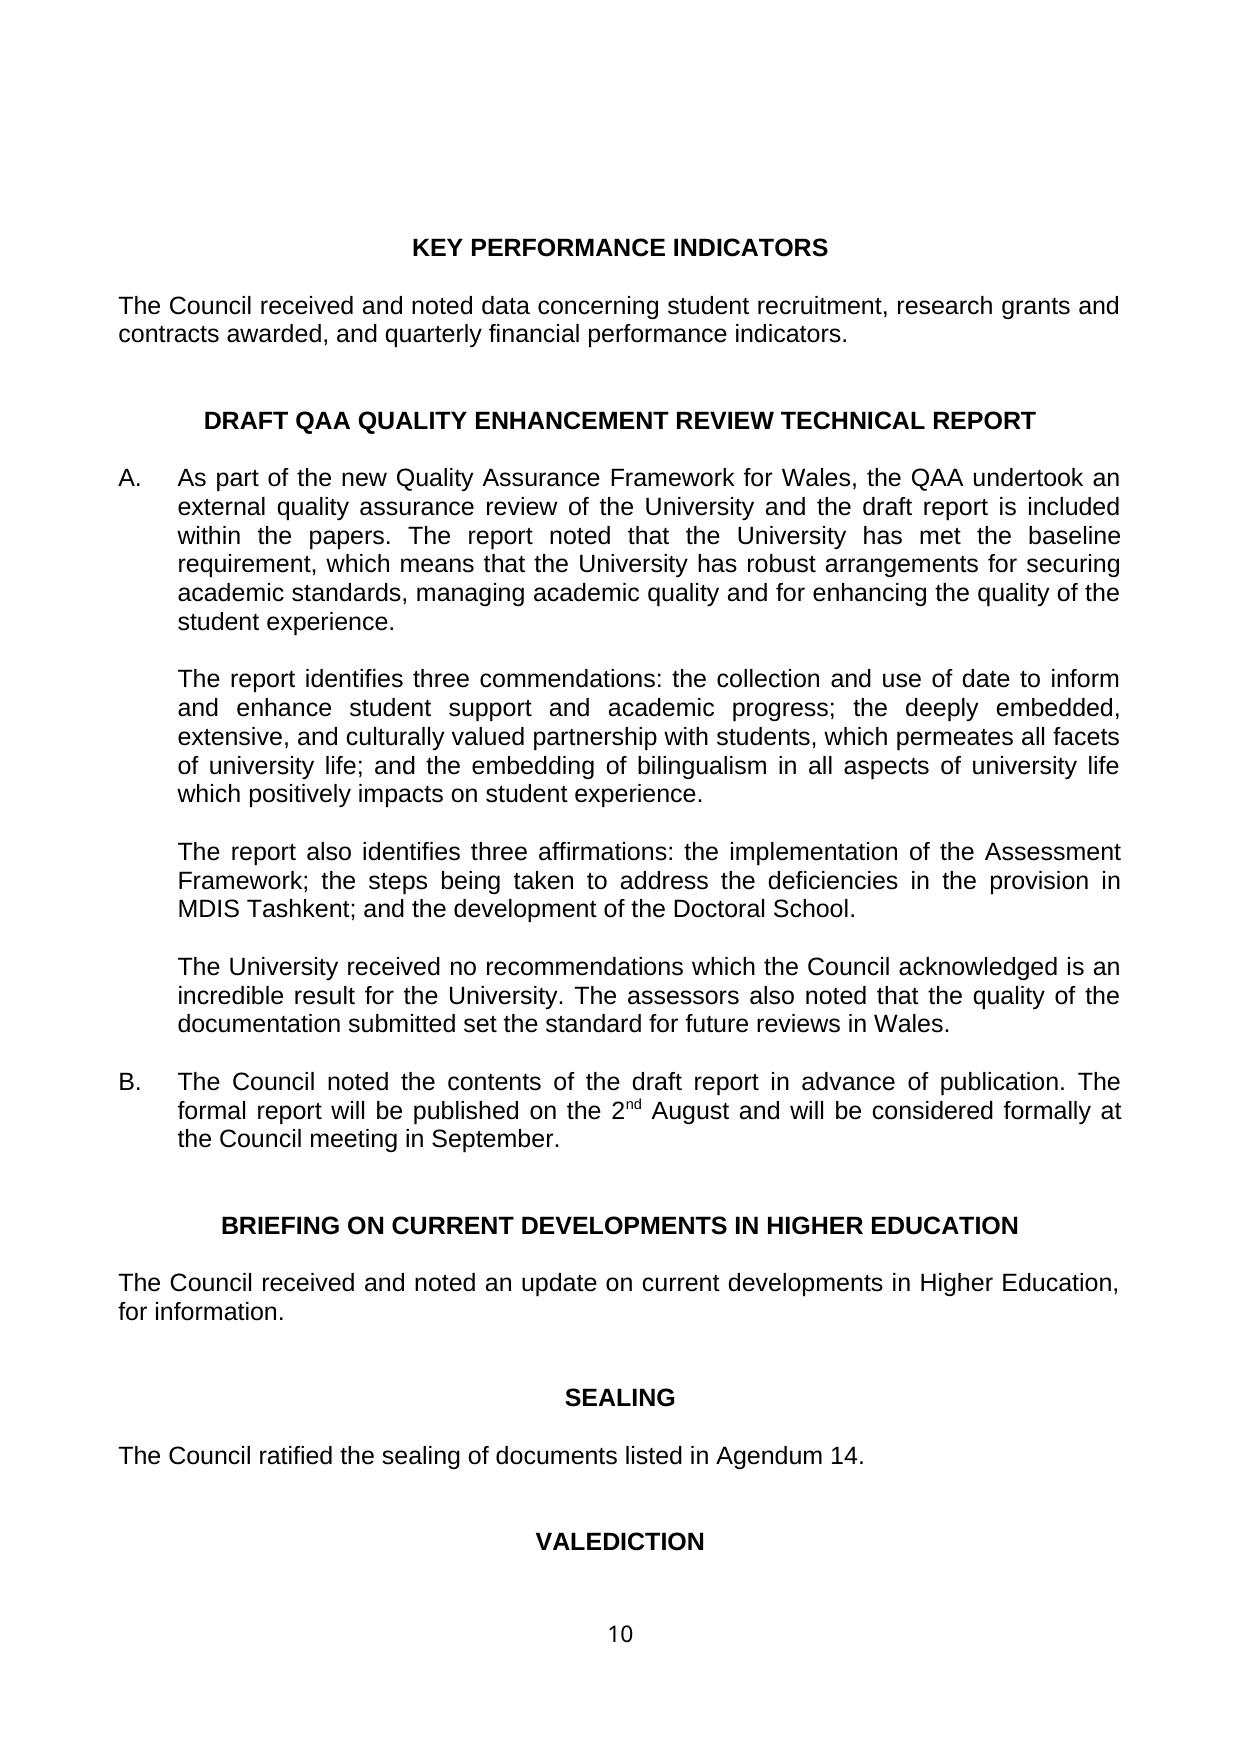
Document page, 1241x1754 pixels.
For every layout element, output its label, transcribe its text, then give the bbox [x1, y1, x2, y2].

text DRAFT QAA QUALITY ENHANCEMENT REVIEW TECHNICAL REPORT [118, 406, 1122, 434]
text The Council ratified the sealing of documents listed in Agendum 14. [118, 1441, 1122, 1469]
text The University received no recommendations which the Council acknowledged is an incredible result for the University. The assessors also noted that the quality of the documentation submitted set the standard for future reviews in Wales. [177, 952, 1122, 1038]
text VALEDICTION [118, 1527, 1122, 1556]
list The Council noted the contents of the draft report in advance of publication. The formal report will be published on the 2nd August and will be considered formally at the Council meeting in September. [118, 1067, 1122, 1153]
text The Council received and noted an update on current developments in Higher Education, for information. [118, 1268, 1122, 1326]
text KEY PERFORMANCE INDICATORS [118, 233, 1122, 262]
text The Council received and noted data concerning student recruitment, research grants and contracts awarded, and quarterly financial performance indicators. [118, 291, 1122, 348]
text The report identifies three commendations: the collection and use of date to inform and enhance student support and academic progress; the deeply embedded, extensive, and culturally valued partnership with students, which permeates all facets of university life; and the embedding of bilingualism in all aspects of university life which positively impacts on student experience. [177, 664, 1122, 808]
text The report also identifies three affirmations: the implementation of the Assessment Framework; the steps being taken to address the deficiencies in the provision in MDIS Tashkent; and the development of the Doctoral School. [177, 837, 1122, 923]
list As part of the new Quality Assurance Framework for Wales, the QAA undertook an external quality assurance review of the University and the draft report is included within the papers. The report noted that the University has met the baseline requirement, which means that the University has robust arrangements for securing academic standards, managing academic quality and for enhancing the quality of the student experience. [118, 463, 1122, 636]
text BRIEFING ON CURRENT DEVELOPMENTS IN HIGHER EDUCATION [118, 1211, 1122, 1239]
text SEALING [118, 1383, 1122, 1412]
